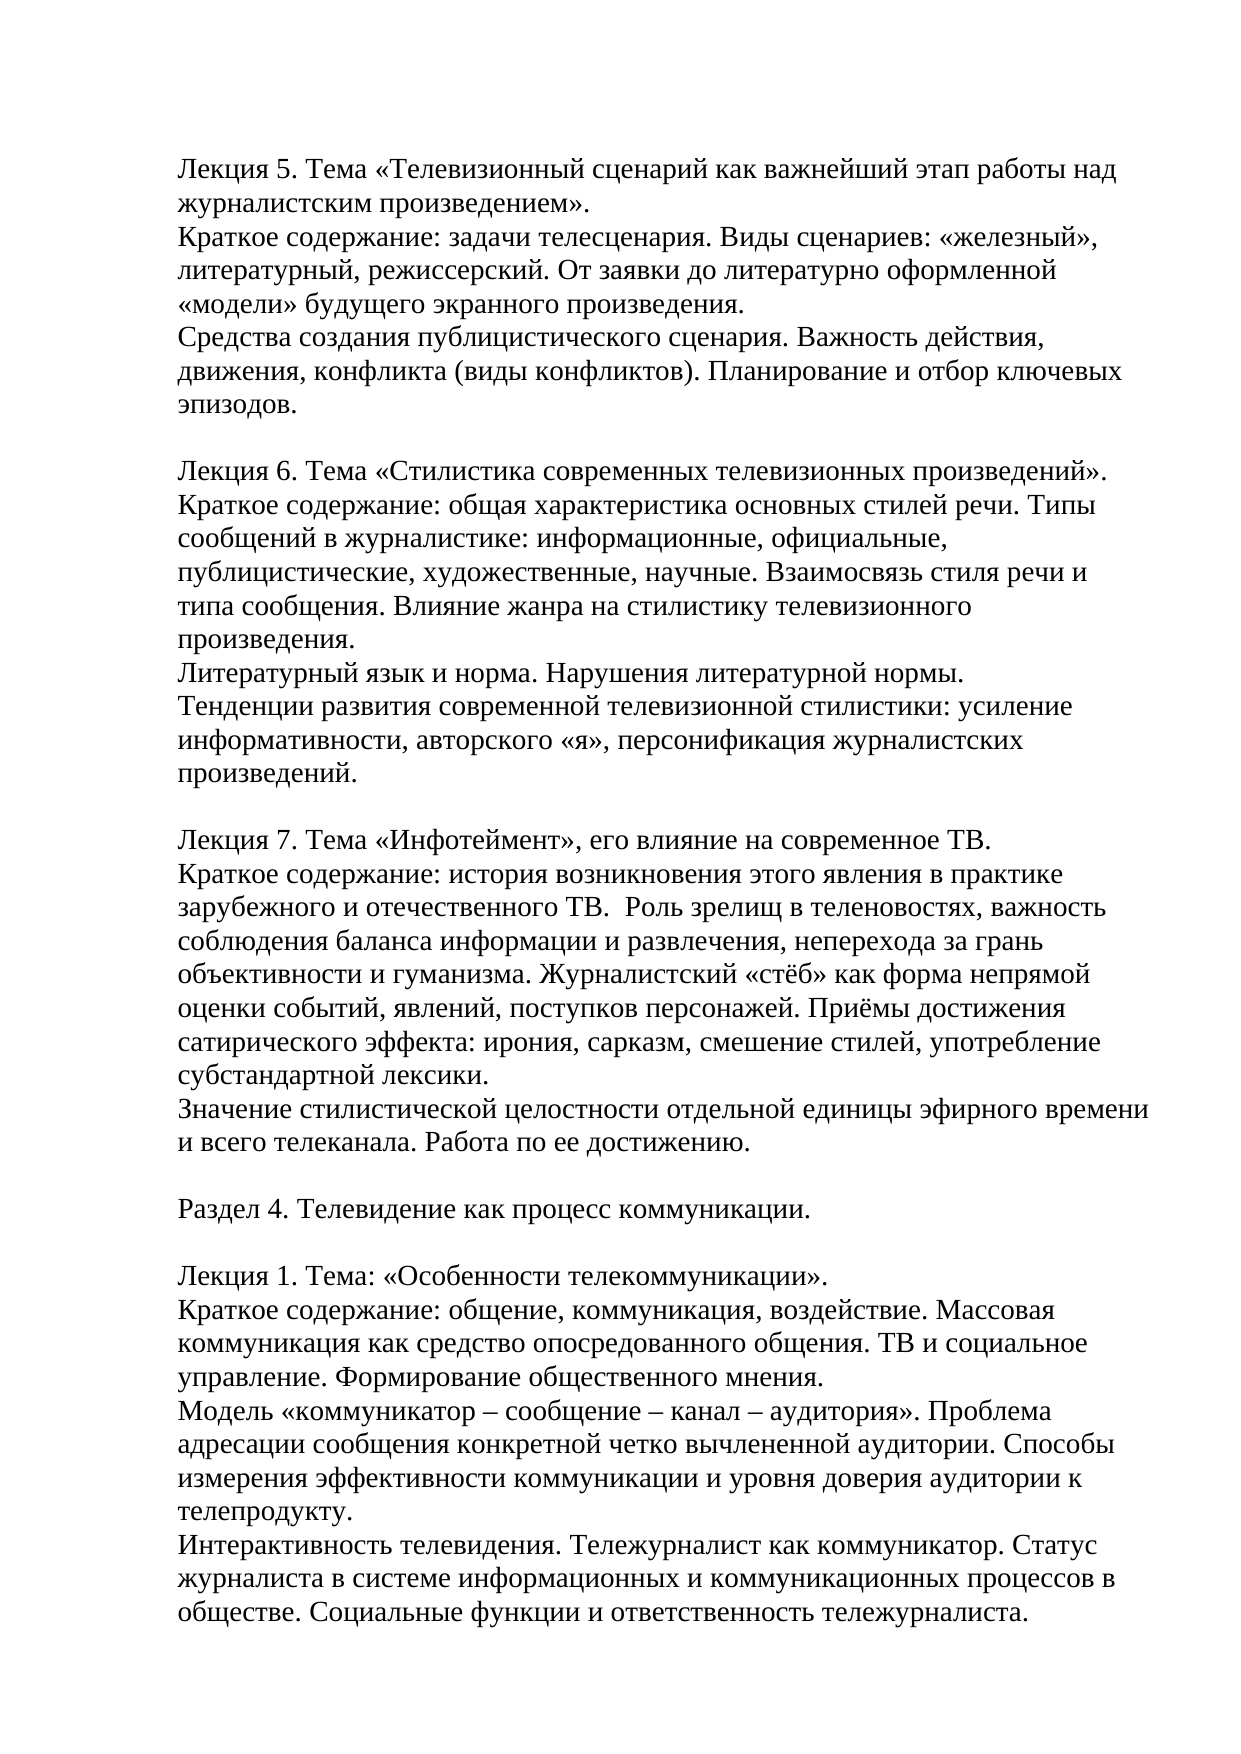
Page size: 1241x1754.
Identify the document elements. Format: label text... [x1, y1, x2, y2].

text Тенденции развития современной телевизионной стилистики: усиление информативности, авторского «я», персонификация журналистских произведений. [177, 688, 1152, 789]
text Лекция 1. Тема: «Особенности телекоммуникации». [177, 1258, 1152, 1292]
text Раздел 4. Телевидение как процесс коммуникации. [177, 1191, 1152, 1225]
text Краткое содержание: общая характеристика основных стилей речи. Типы сообщений в журналистике: информационные, официальные, публицистические, художественные, научные. Взаимосвязь стиля речи и типа сообщения. Влияние жанра на стилистику телевизионного произведения. [177, 487, 1152, 655]
text Литературный язык и норма. Нарушения литературной нормы. [177, 655, 1152, 688]
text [177, 1527, 1152, 1627]
text Краткое содержание: задачи телесценария. Виды сценариев: «железный», литературный, режиссерский. От заявки до литературно оформленной «модели» будущего экранного произведения. [177, 219, 1152, 319]
text Значение стилистической целостности отдельной единицы эфирного времени и всего телеканала. Работа по ее достижению. [177, 1091, 1152, 1158]
text Лекция 5. Тема «Телевизионный сценарий как важнейший этап работы над журналистским произведением». [177, 152, 1152, 219]
text Средства создания публицистического сценария. Важность действия, движения, конфликта (виды конфликтов). Планирование и отбор ключевых эпизодов. [177, 319, 1152, 420]
text Модель «коммуникатор – сообщение – канал – аудитория». Проблема адресации сообщения конкретной четко вычлененной аудитории. Способы измерения эффективности коммуникации и уровня доверия аудитории к телепродукту. [177, 1393, 1152, 1527]
text Лекция 7. Тема «Инфотеймент», его влияние на современное ТВ. [177, 822, 1152, 856]
text Краткое содержание: история возникновения этого явления в практике зарубежного и отечественного ТВ. Роль зрелищ в теленовостях, важность соблюдения баланса информации и развлечения, неперехода за грань объективности и гуманизма. Журналистский «стёб» как форма непрямой оценки событий, явлений, поступков персонажей. Приёмы достижения сатирического эффекта: ирония, сарказм, смешение стилей, употребление субстандартной лексики. [177, 856, 1152, 1091]
text Лекция 6. Тема «Стилистика современных телевизионных произведений». [177, 453, 1152, 487]
text Краткое содержание: общение, коммуникация, воздействие. Массовая коммуникация как средство опосредованного общения. ТВ и социальное управление. Формирование общественного мнения. [177, 1292, 1152, 1393]
